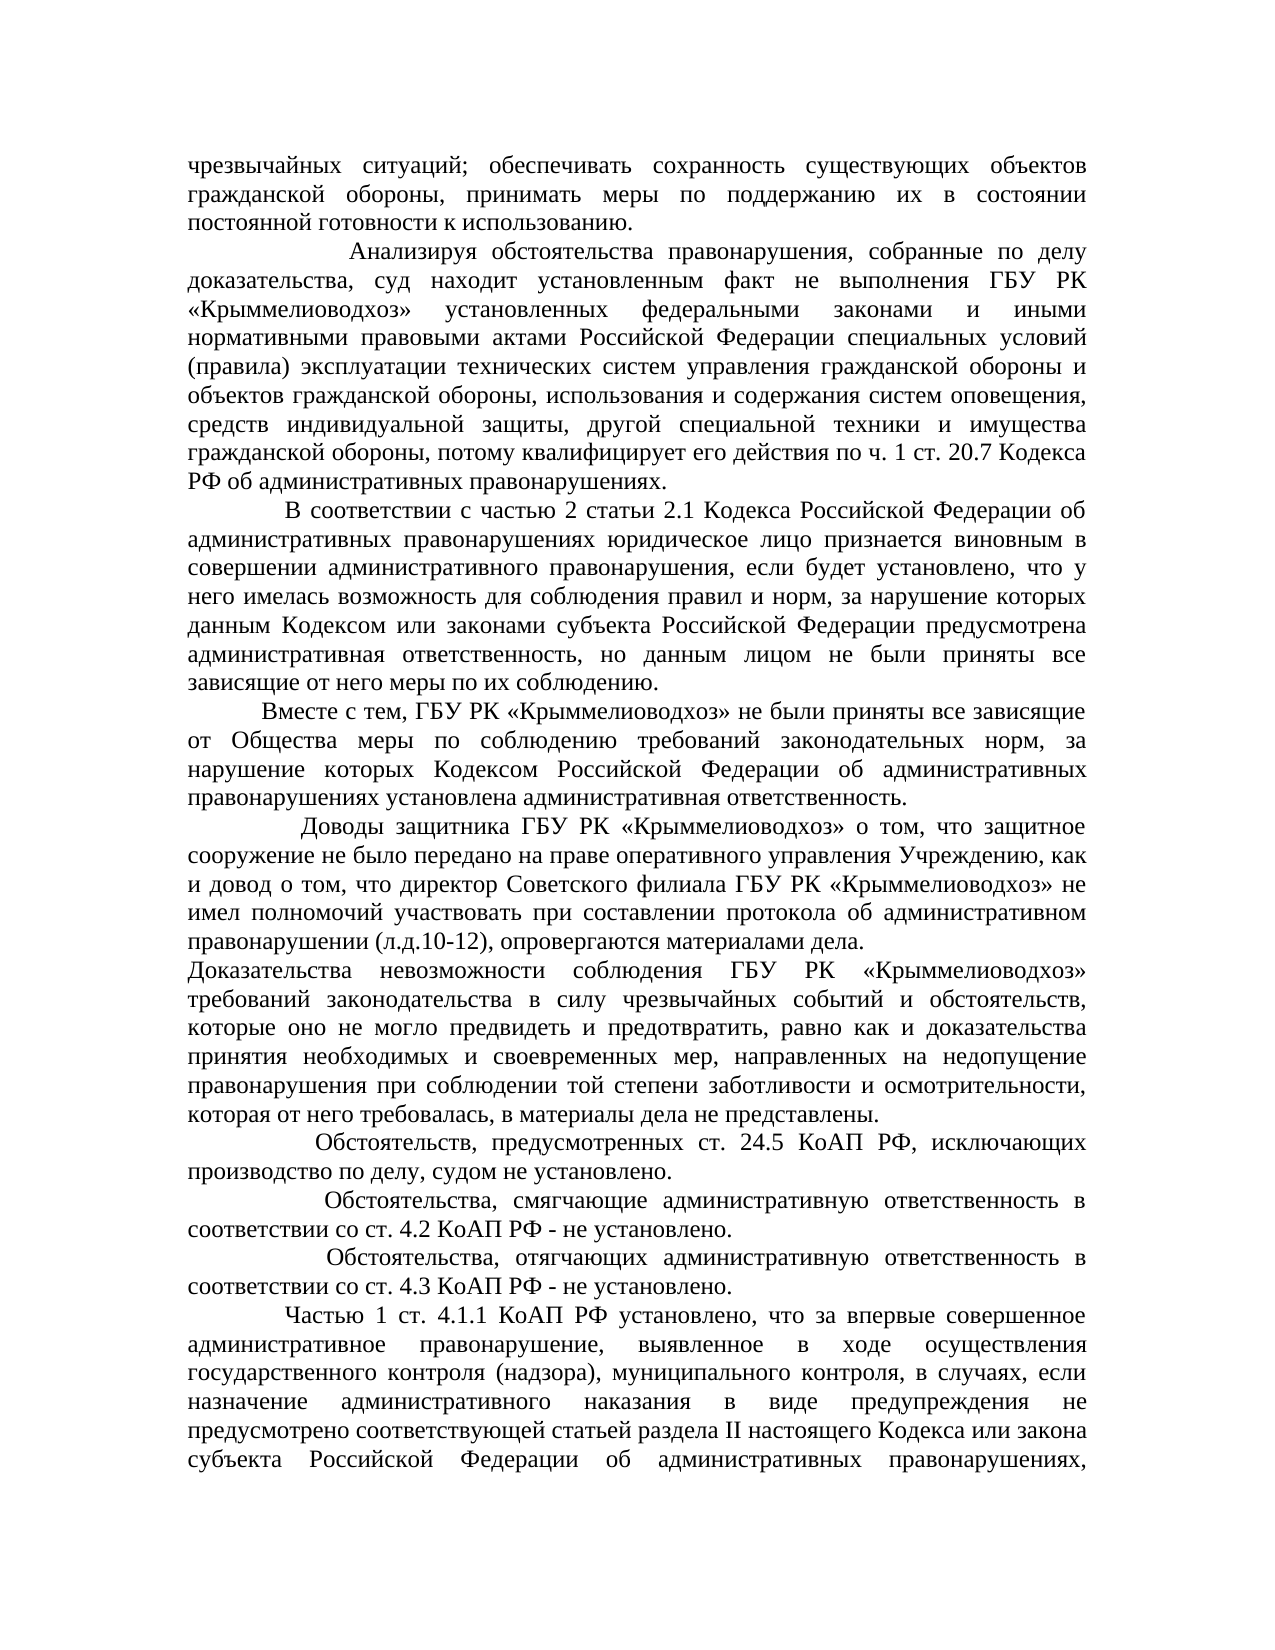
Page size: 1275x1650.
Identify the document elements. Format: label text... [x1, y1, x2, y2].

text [187, 1300, 1087, 1472]
text Вместе с тем, ГБУ РК «Крыммелиоводхоз» не были приняты все зависящие от Общества меры по соблюдению требований законодательных норм, за нарушение которых Кодексом Российской Федерации об административных правонарушениях установлена административная ответственность. [187, 696, 1087, 811]
text Анализируя обстоятельства правонарушения, собранные по делу доказательства, суд находит установленным факт не выполнения ГБУ РК «Крыммелиоводхоз» установленных федеральными законами и иными нормативными правовыми актами Российской Федерации специальных условий (правила) эксплуатации технических систем управления гражданской обороны и объектов гражданской обороны, использования и содержания систем оповещения, средств индивидуальной защиты, другой специальной техники и имущества гражданской обороны, потому квалифицирует его действия по ч. 1 ст. 20.7 Кодекса РФ об административных правонарушениях. [187, 236, 1087, 495]
text Доказательства невозможности соблюдения ГБУ РК «Крыммелиоводхоз» требований законодательства в силу чрезвычайных событий и обстоятельств, которые оно не могло предвидеть и предотвратить, равно как и доказательства принятия необходимых и своевременных мер, направленных на недопущение правонарушения при соблюдении той степени заботливости и осмотрительности, которая от него требовалась, в материалы дела не представлены. [187, 955, 1087, 1127]
text В соответствии с частью 2 статьи 2.1 Кодекса Российской Федерации об административных правонарушениях юридическое лицо признается виновным в совершении административного правонарушения, если будет установлено, что у него имелась возможность для соблюдения правил и норм, за нарушение которых данным Кодексом или законами субъекта Российской Федерации предусмотрена административная ответственность, но данным лицом не были приняты все зависящие от него меры по их соблюдению. [187, 495, 1087, 696]
text Доводы защитника ГБУ РК «Крыммелиоводхоз» о том, что защитное сооружение не было передано на праве оперативного управления Учреждению, как и довод о том, что директор Советского филиала ГБУ РК «Крыммелиоводхоз» не имел полномочий участвовать при составлении протокола об административном правонарушении (л.д.10-12), опровергаются материалами дела. [187, 811, 1087, 955]
text Обстоятельства, отягчающих административную ответственность в соответствии со ст. 4.3 КоАП РФ - не установлено. [187, 1242, 1087, 1300]
text Обстоятельств, предусмотренных ст. 24.5 КоАП РФ, исключающих производство по делу, судом не установлено. [187, 1127, 1087, 1185]
text Обстоятельства, смягчающие административную ответственность в соответствии со ст. 4.2 КоАП РФ - не установлено. [187, 1185, 1087, 1242]
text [187, 150, 1087, 236]
